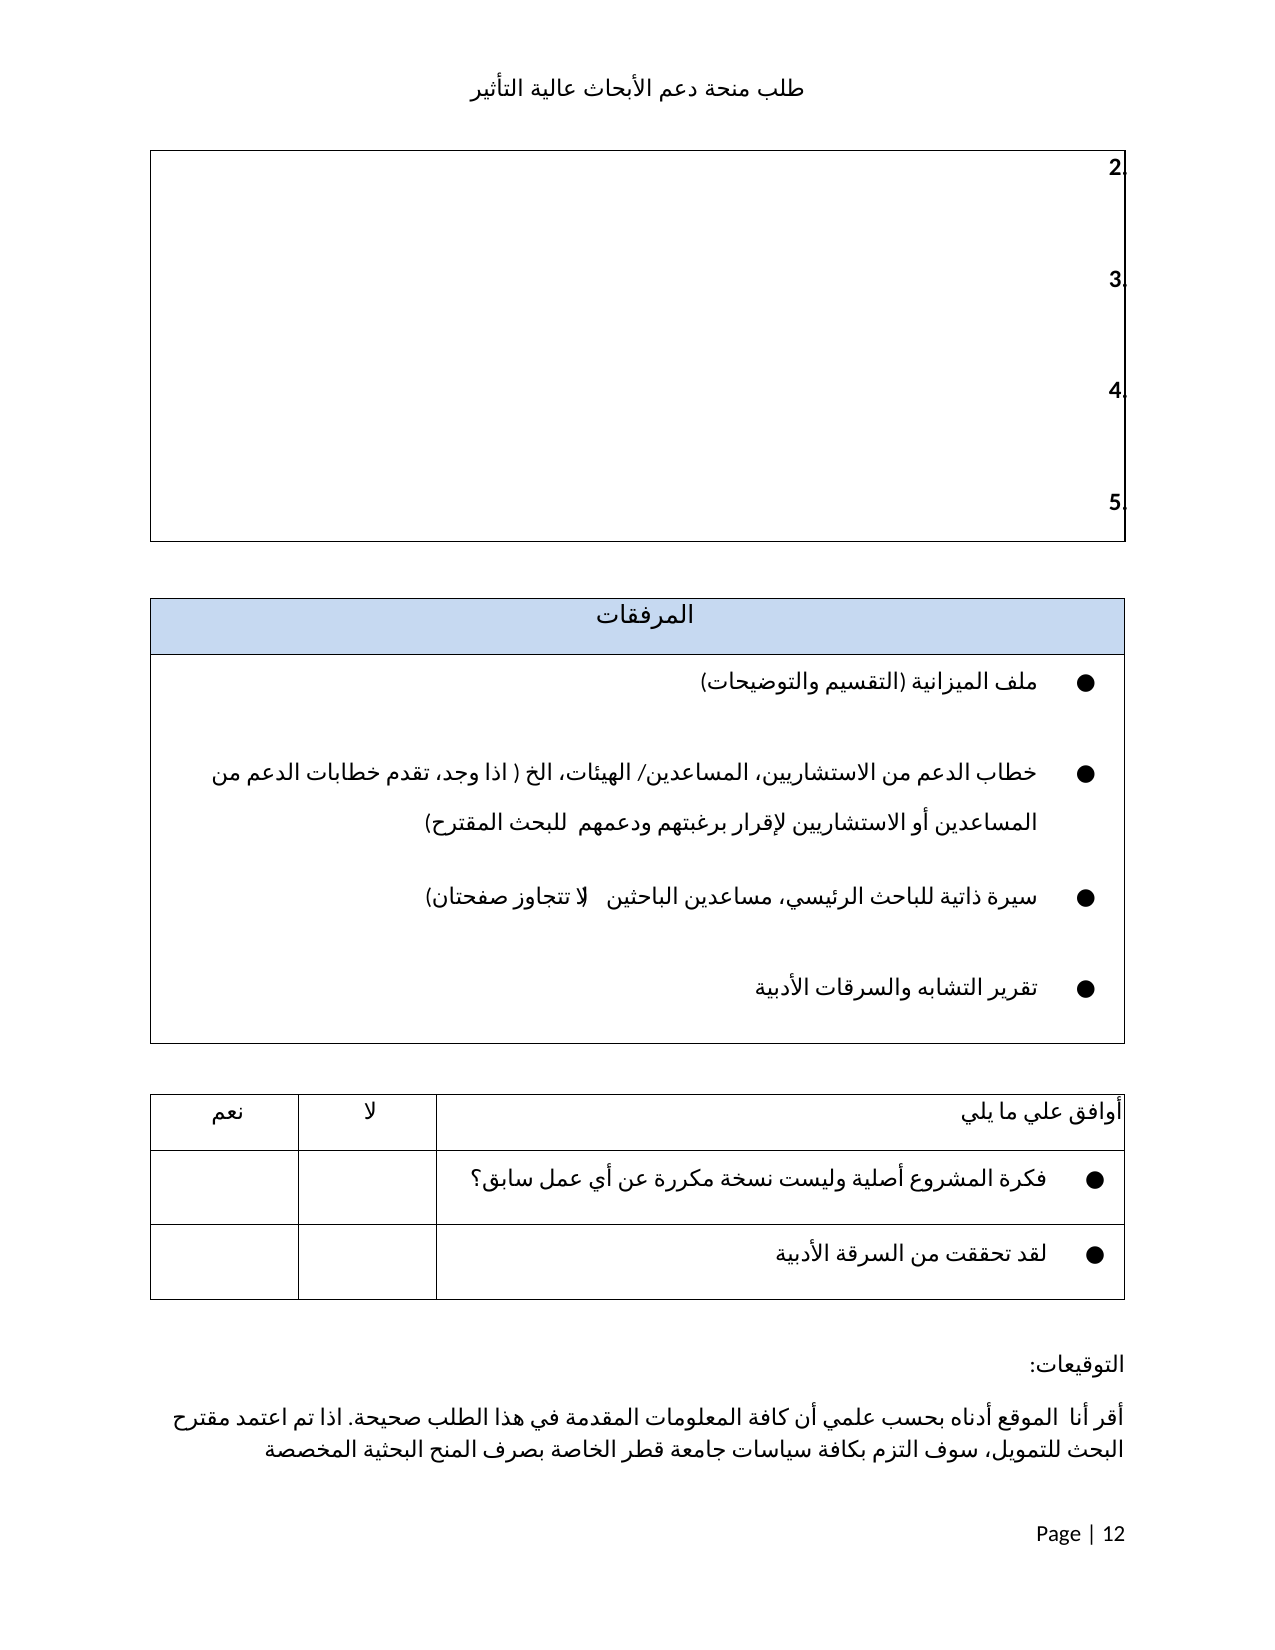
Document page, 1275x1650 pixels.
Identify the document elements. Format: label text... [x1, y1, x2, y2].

table_cell [151, 1225, 298, 1299]
table_header نعم [151, 1095, 298, 1149]
table_cell 1. 2. 3. 4. 5. [151, 151, 1124, 541]
table_header المرفقات [151, 599, 1124, 654]
text التوقيعات: [136, 1350, 1125, 1378]
table_header أوافق علي ما يلي [437, 1095, 1124, 1149]
table_cell [299, 1151, 436, 1224]
table_cell [151, 1151, 298, 1224]
table_cell لقد تحققت من السرقة الأدبية [437, 1225, 1124, 1299]
table_cell [299, 1225, 436, 1299]
table_header لا [299, 1095, 436, 1149]
table_cell ملف الميزانية (التقسيم والتوضيحات) خطاب الدعم من الاستشاريين، المساعدين/ الهيئات، الخ ( اذا وجد، تقدم خطابات الدعم من المساعدين أو الاستشاريين لإقرار برغبتهم ودعمهم للبحث المقترح) سيرة ذاتية للباحث الرئيسي، مساعدين الباحثين ( لا تتجاوز صفحتان) تقرير التشابه والسرقات الأدبية [151, 655, 1124, 1043]
table_cell فكرة المشروع أصلية وليست نسخة مكررة عن أي عمل سابق؟ [437, 1151, 1124, 1224]
text أقر أنا الموقع أدناه بحسب علمي أن كافة المعلومات المقدمة في هذا الطلب صحيحة. اذا تم اعتمد مقترح البحث للتمويل، سوف التزم بكافة سياسات جامعة قطر الخاصة بصرف المنح البحثية المخصصة [136, 1403, 1125, 1463]
